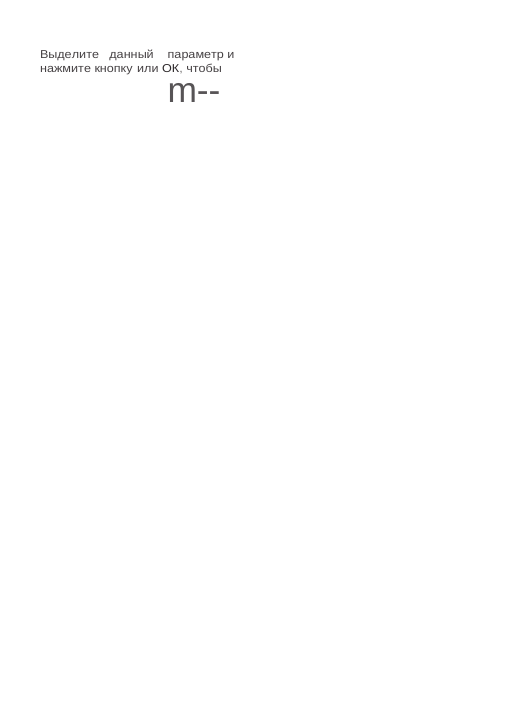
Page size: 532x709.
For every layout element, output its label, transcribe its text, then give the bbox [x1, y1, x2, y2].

text m-- [167, 74, 273, 110]
text Выделите данный параметр и нажмите кнопку или ОК, чтобы [40, 48, 243, 74]
